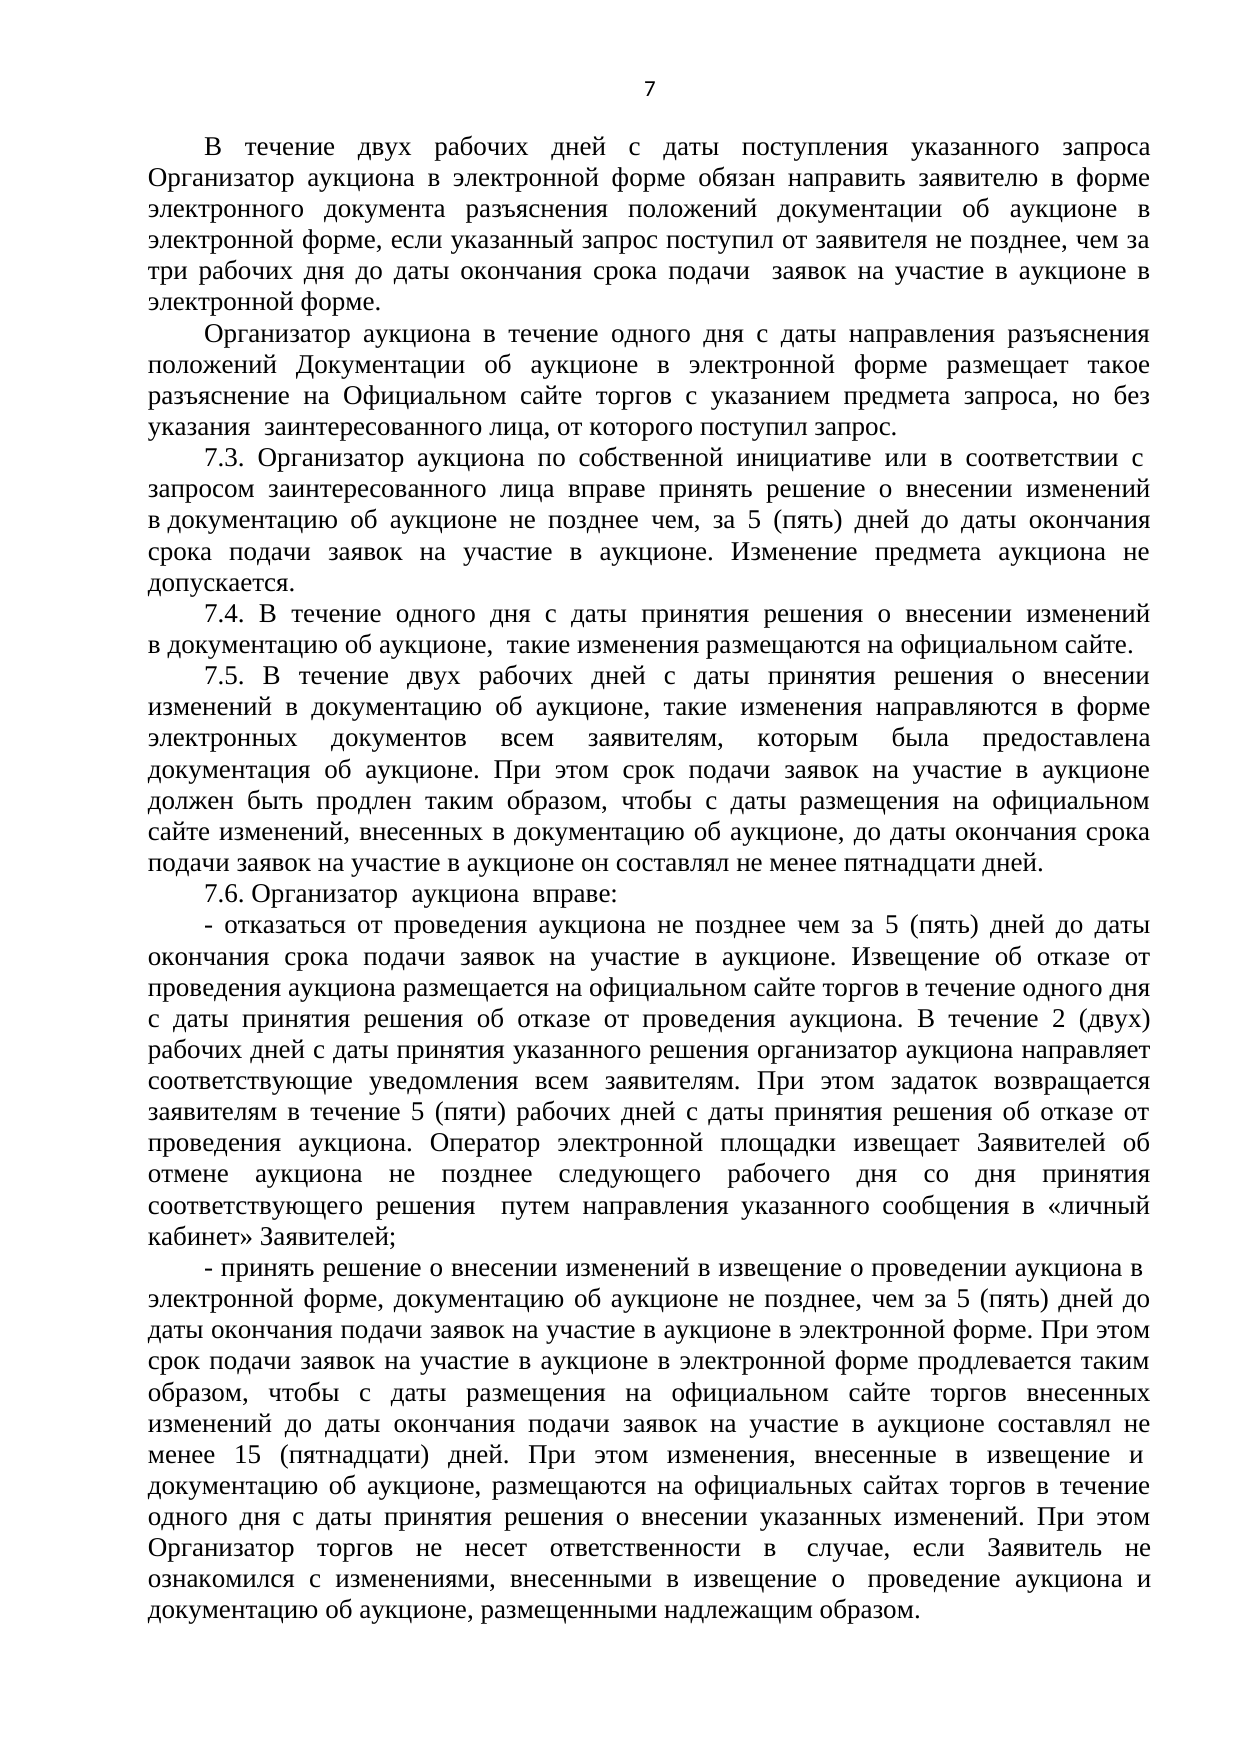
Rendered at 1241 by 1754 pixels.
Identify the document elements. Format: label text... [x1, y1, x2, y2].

text - отказаться от проведения аукциона не позднее чем за 5 (пять) дней до даты окончания срока подачи заявок на участие в аукционе. Извещение об отказе от проведения аукциона размещается на официальном сайте торгов в течение одного дня с даты принятия решения об отказе от проведения аукциона. В течение 2 (двух) рабочих дней с даты принятия указанного решения организатор аукциона направляет соответствующие уведомления всем заявителям. При этом задаток возвращается заявителям в течение 5 (пяти) рабочих дней с даты принятия решения об отказе от проведения аукциона. Оператор электронной площадки извещает Заявителей об отмене аукциона не позднее следующего рабочего дня со дня принятия соответствующего решения путем направления указанного сообщения в «личный кабинет» Заявителей; [148, 908, 1152, 1251]
text Организатор аукциона в течение одного дня с даты направления разъяснения положений Документации об аукционе в электронной форме размещает такое разъяснение на Официальном сайте торгов с указанием предмета запроса, но без указания заинтересованного лица, от которого поступил запрос. [148, 317, 1152, 441]
text 7.6. Организатор аукциона вправе: [148, 877, 1152, 908]
text 7.3. Организатор аукциона по собственной инициативе или в соответствии с запросом заинтересованного лица вправе принять решение о внесении изменений в документацию об аукционе не позднее чем, за 5 (пять) дней до даты окончания срока подачи заявок на участие в аукционе. Изменение предмета аукциона не допускается. [148, 441, 1152, 597]
text В течение двух рабочих дней с даты поступления указанного запроса Организатор аукциона в электронной форме обязан направить заявителю в форме электронного документа разъяснения положений документации об аукционе в электронной форме, если указанный запрос поступил от заявителя не позднее, чем за три рабочих дня до даты окончания срока подачи заявок на участие в аукционе в электронной форме. [148, 130, 1152, 317]
text - принять решение о внесении изменений в извещение о проведении аукциона в электронной форме, документацию об аукционе не позднее, чем за 5 (пять) дней до даты окончания подачи заявок на участие в аукционе в электронной форме. При этом срок подачи заявок на участие в аукционе в электронной форме продлевается таким образом, чтобы с даты размещения на официальном сайте торгов внесенных изменений до даты окончания подачи заявок на участие в аукционе составлял не менее 15 (пятнадцати) дней. При этом изменения, внесенные в извещение и документацию об аукционе, размещаются на официальных сайтах торгов в течение одного дня с даты принятия решения о внесении указанных изменений. При этом Организатор торгов не несет ответственности в случае, если Заявитель не ознакомился с изменениями, внесенными в извещение о проведение аукциона и документацию об аукционе, размещенными надлежащим образом. [148, 1251, 1152, 1625]
text 7.4. В течение одного дня с даты принятия решения о внесении изменений в документацию об аукционе, такие изменения размещаются на официальном сайте. [148, 597, 1152, 659]
text 7.5. В течение двух рабочих дней с даты принятия решения о внесении изменений в документацию об аукционе, такие изменения направляются в форме электронных документов всем заявителям, которым была предоставлена документация об аукционе. При этом срок подачи заявок на участие в аукционе должен быть продлен таким образом, чтобы с даты размещения на официальном сайте изменений, внесенных в документацию об аукционе, до даты окончания срока подачи заявок на участие в аукционе он составлял не менее пятнадцати дней. [148, 659, 1152, 877]
